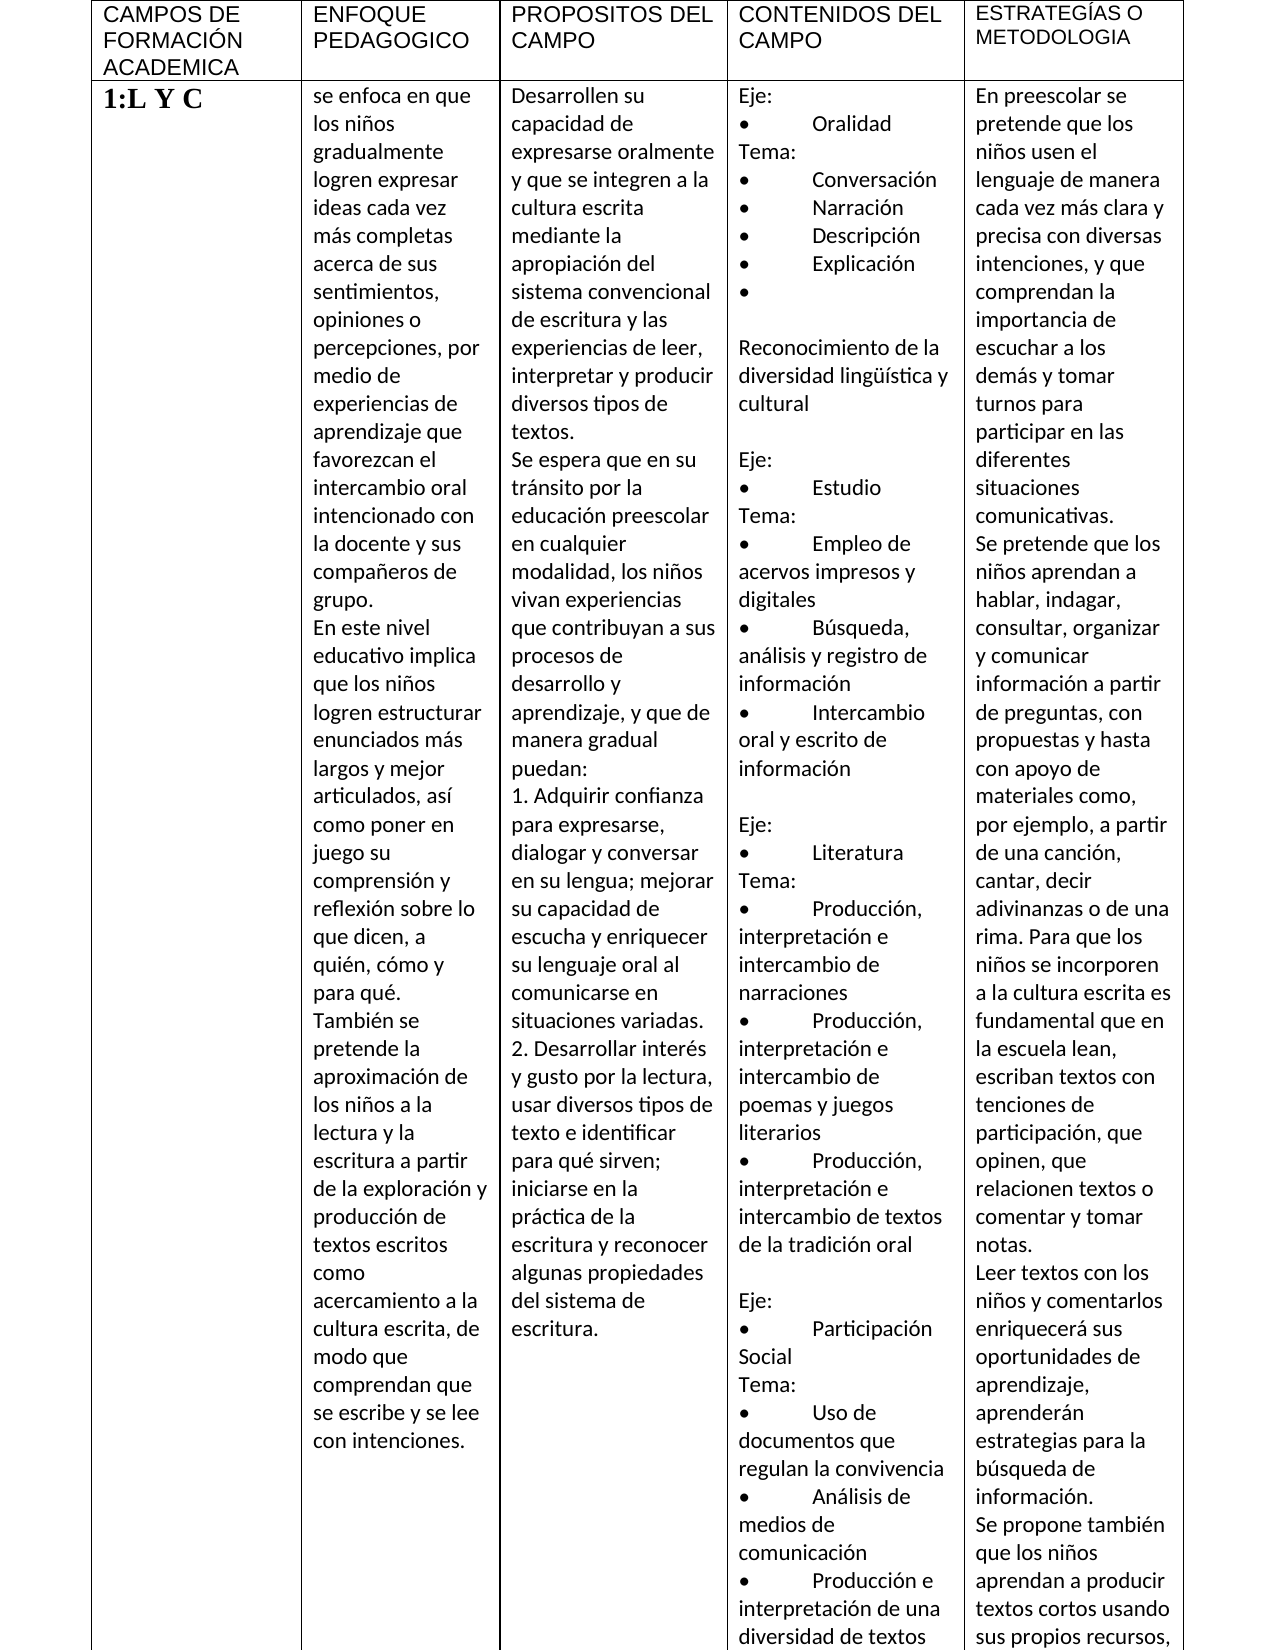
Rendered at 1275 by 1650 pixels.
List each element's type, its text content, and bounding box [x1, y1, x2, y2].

table_header CONTENIDOS DEL CAMPO [728, 1, 964, 80]
table_cell 1:L Y C [92, 81, 301, 1650]
table_cell Desarrollen su capacidad de expresarse oralmente y que se integren a la cultura escrita mediante la apropiación del sistema convencional de escritura y las experiencias de leer, interpretar y producir diversos tipos de textos. Se espera que en su tránsito por la educación preescolar en cualquier modalidad, los niños vivan experiencias que contribuyan a sus procesos de desarrollo y aprendizaje, y que de manera gradual puedan: 1. Adquirir confianza para expresarse, dialogar y conversar en su lengua; mejorar su capacidad de escucha y enriquecer su lenguaje oral al comunicarse en situaciones variadas. 2. Desarrollar interés y gusto por la lectura, usar diversos tipos de texto e identificar para qué sirven; iniciarse en la práctica de la escritura y reconocer algunas propiedades del sistema de escritura. [501, 81, 727, 1650]
picture [1184, 0, 1275, 1650]
picture [0, 0, 91, 1650]
table_header PROPOSITOS DEL CAMPO [501, 1, 727, 80]
table_cell se enfoca en que los niños gradualmente logren expresar ideas cada vez más completas acerca de sus sentimientos, opiniones o percepciones, por medio de experiencias de aprendizaje que favorezcan el intercambio oral intencionado con la docente y sus compañeros de grupo. En este nivel educativo implica que los niños logren estructurar enunciados más largos y mejor articulados, así como poner en juego su comprensión y reflexión sobre lo que dicen, a quién, cómo y para qué. También se pretende la aproximación de los niños a la lectura y la escritura a partir de la exploración y producción de textos escritos como acercamiento a la cultura escrita, de modo que comprendan que se escribe y se lee con intenciones. [302, 81, 499, 1650]
table_header CAMPOS DE FORMACIÓN ACADEMICA [92, 1, 301, 80]
table_header ESTRATEGÍAS O METODOLOGIA [965, 1, 1183, 80]
table_header ENFOQUE PEDAGOGICO [302, 1, 499, 80]
table_cell En preescolar se pretende que los niños usen el lenguaje de manera cada vez más clara y precisa con diversas intenciones, y que comprendan la importancia de escuchar a los demás y tomar turnos para participar en las diferentes situaciones comunicativas. Se pretende que los niños aprendan a hablar, indagar, consultar, organizar y comunicar información a partir de preguntas, con propuestas y hasta con apoyo de materiales como, por ejemplo, a partir de una canción, cantar, decir adivinanzas o de una rima. Para que los niños se incorporen a la cultura escrita es fundamental que en la escuela lean, escriban textos con tenciones de participación, que opinen, que relacionen textos o comentar y tomar notas. Leer textos con los niños y comentarlos enriquecerá sus oportunidades de aprendizaje, aprenderán estrategias para la búsqueda de información. Se propone también que los niños aprendan a producir textos cortos usando sus propios recursos, aprendan a realizar actividades donde se incluya su nombre propio e interpretar las producciones escritas y compararlas a partir del conocimiento de escritura de nombre y otras palabras. [965, 81, 1183, 1650]
table_cell Eje: • Oralidad Tema: • Conversación • Narración • Descripción • Explicación • Reconocimiento de la diversidad lingüística y cultural Eje: • Estudio Tema: • Empleo de acervos impresos y digitales • Búsqueda, análisis y registro de información • Intercambio oral y escrito de información Eje: • Literatura Tema: • Producción, interpretación e intercambio de narraciones • Producción, interpretación e intercambio de poemas y juegos literarios • Producción, interpretación e intercambio de textos de la tradición oral Eje: • Participación Social Tema: • Uso de documentos que regulan la convivencia • Análisis de medios de comunicación • Producción e interpretación de una diversidad de textos cotidianos [728, 81, 964, 1650]
